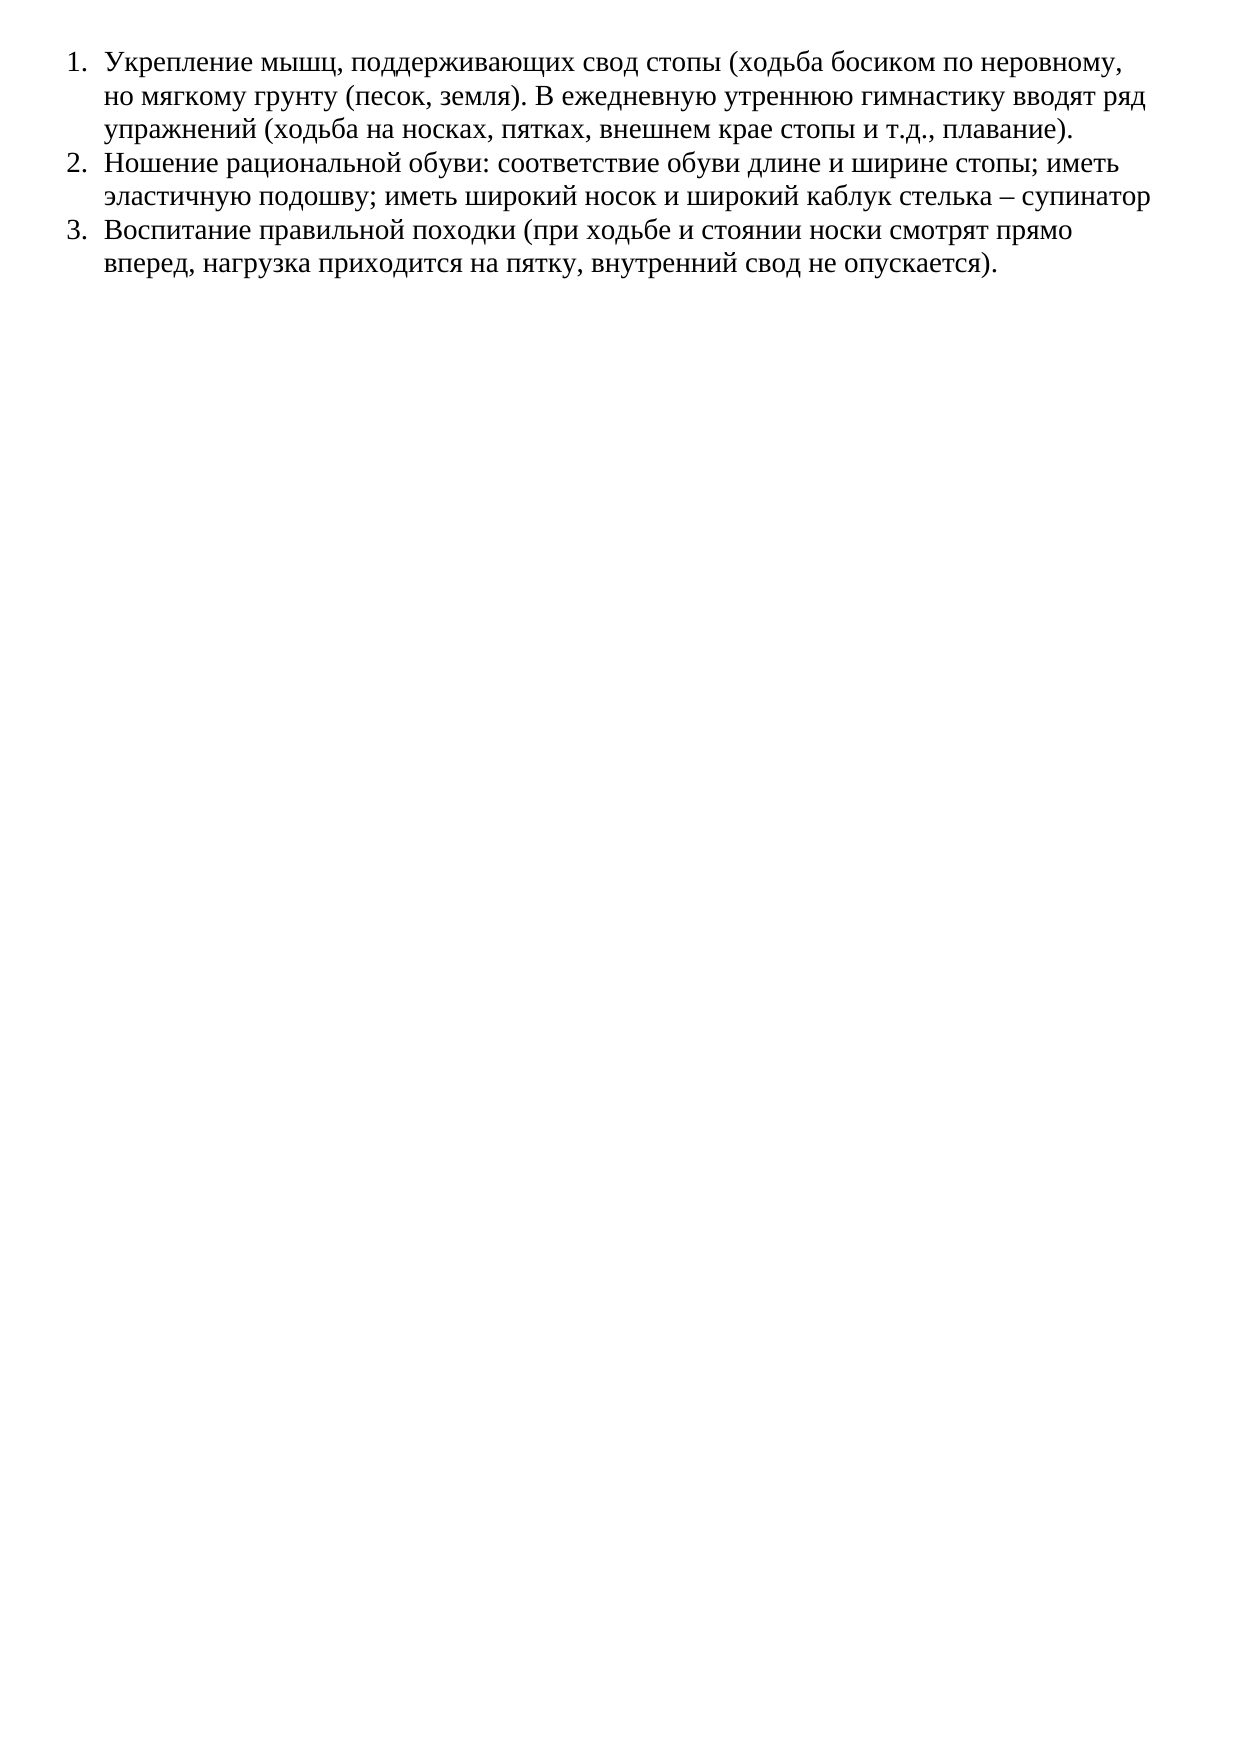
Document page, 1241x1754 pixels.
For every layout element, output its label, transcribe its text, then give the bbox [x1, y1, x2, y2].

list Ношение рациональной обуви: соответствие обуви длине и ширине стопы; иметь эластичную подошву; иметь широкий носок и широкий каблук стелька – супинатор [66, 145, 1152, 212]
list Воспитание правильной походки (при ходьбе и стоянии носки смотрят прямо вперед, нагрузка приходится на пятку, внутренний свод не опускается). [66, 212, 1152, 279]
list Укрепление мышц, поддерживающих свод стопы (ходьба босиком по неровному, но мягкому грунту (песок, земля). В ежедневную утреннюю гимнастику вводят ряд упражнений (ходьба на носках, пятках, внешнем крае стопы и т.д., плавание). [66, 44, 1152, 145]
